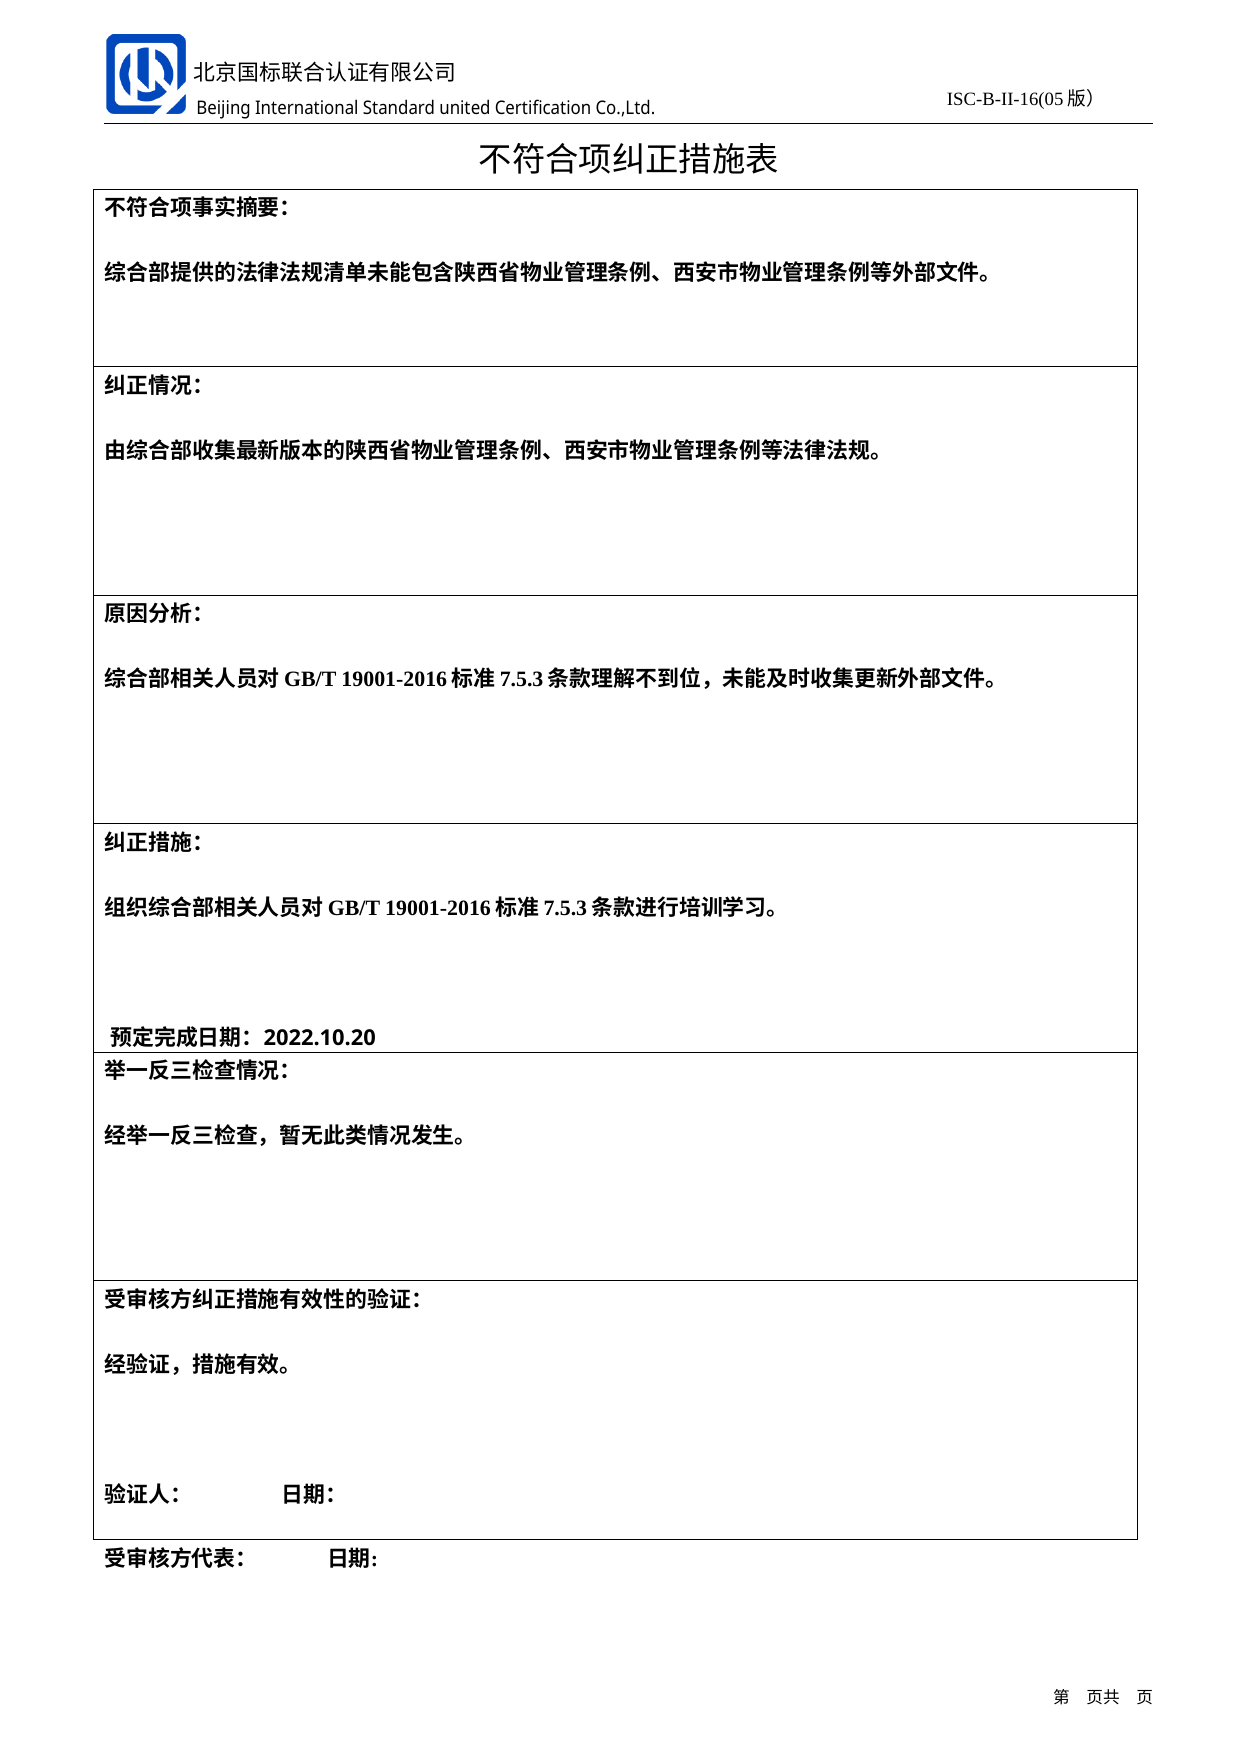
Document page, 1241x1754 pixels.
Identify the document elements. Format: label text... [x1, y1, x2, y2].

table_header 不符合项事实摘要： 综合部提供的法律法规清单未能包含陕西省物业管理条例、西安市物业管理条例等外部文件。 [94, 190, 1137, 366]
text 受审核方代表： 日期: [104, 1540, 1153, 1573]
picture [106, 34, 186, 114]
table_cell 举一反三检查情况： 经举一反三检查，暂无此类情况发生。 [94, 1053, 1137, 1280]
table_cell 受审核方纠正措施有效性的验证： 经验证，措施有效。 验证人： 日期： [94, 1281, 1137, 1539]
text 不符合项纠正措施表 [104, 124, 1153, 189]
table_cell 纠正措施： 组织综合部相关人员对GB/T 19001-2016标准7.5.3条款进行培训学习。 预定完成日期：2022.10.20 [94, 824, 1137, 1052]
table_cell 纠正情况： 由综合部收集最新版本的陕西省物业管理条例、西安市物业管理条例等法律法规。 [94, 367, 1137, 595]
table_cell 原因分析： 综合部相关人员对GB/T 19001-2016标准7.5.3条款理解不到位，未能及时收集更新外部文件。 [94, 596, 1137, 823]
